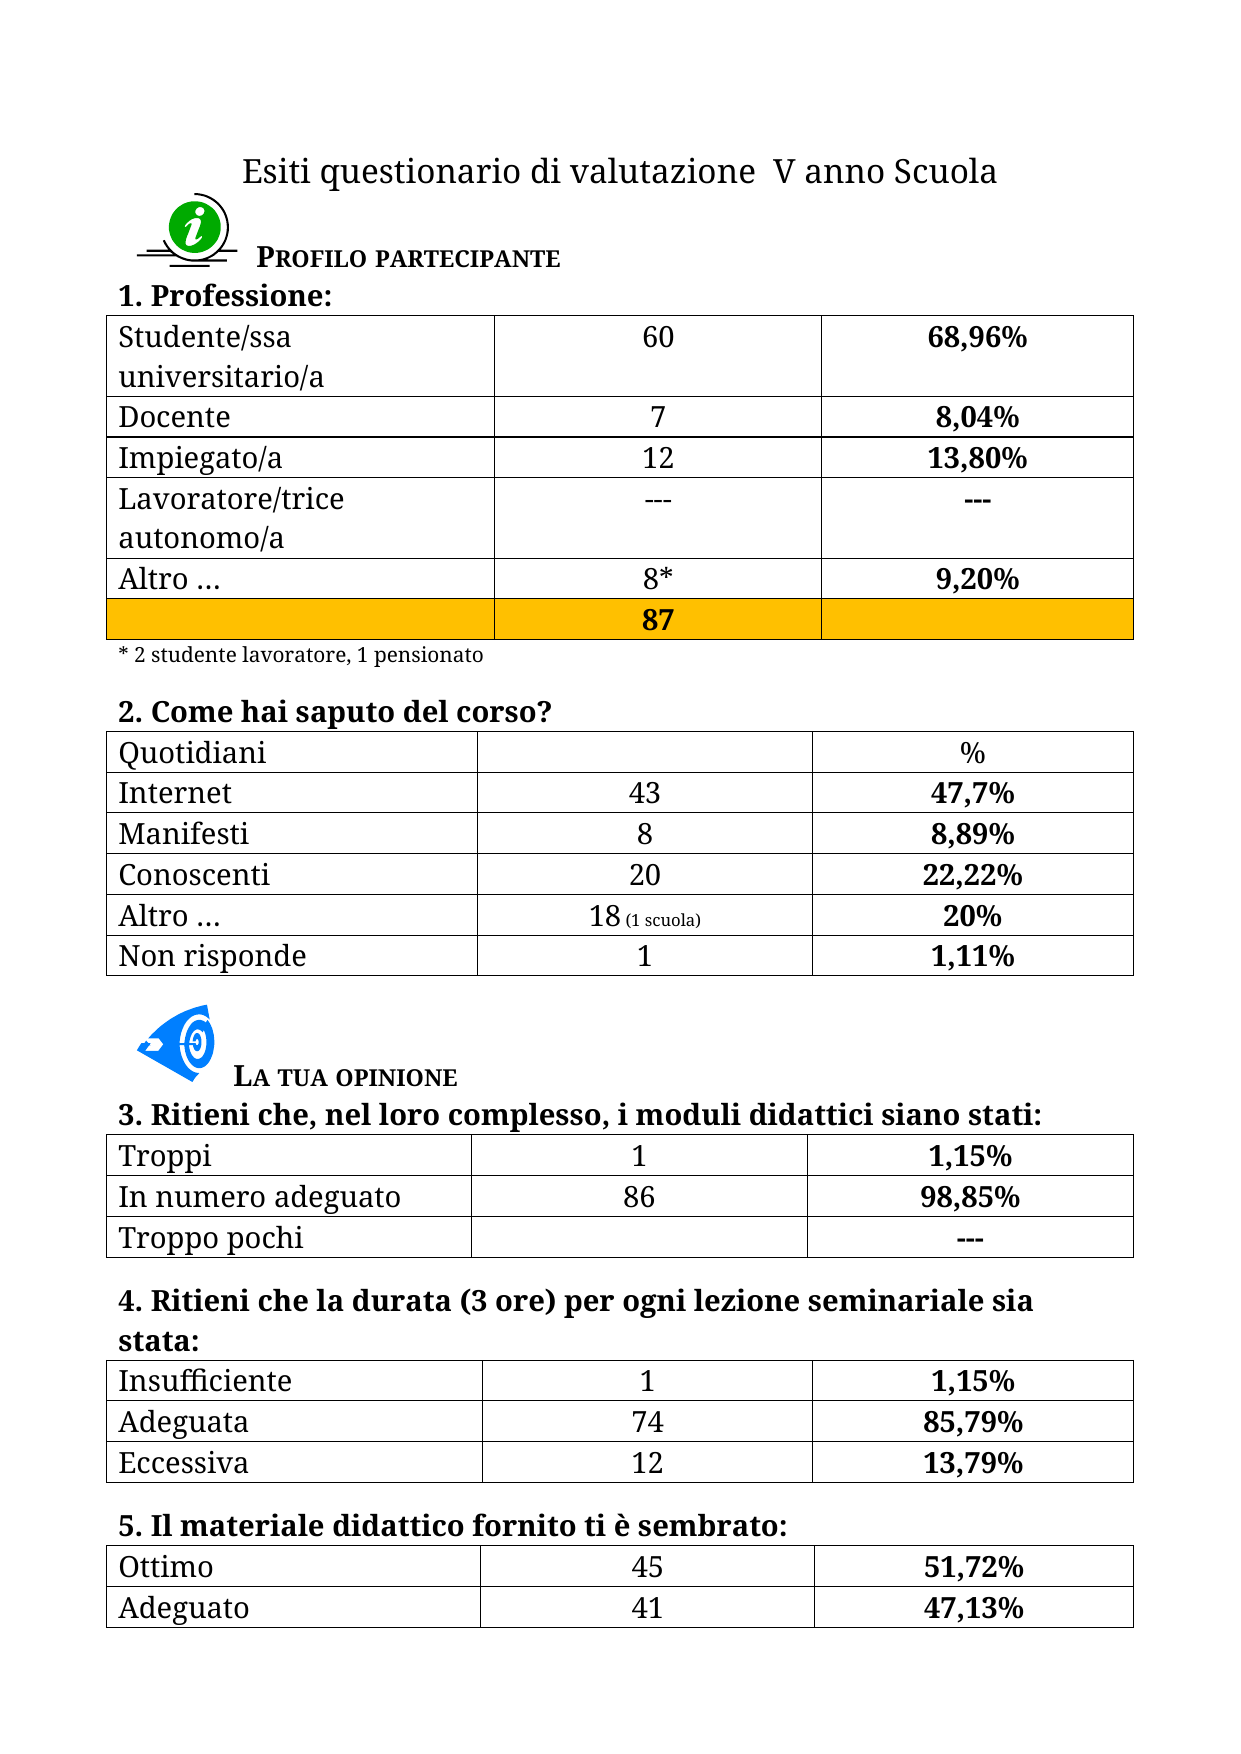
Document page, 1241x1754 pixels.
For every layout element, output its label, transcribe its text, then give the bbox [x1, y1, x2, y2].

table_cell Impiegato/a [107, 438, 494, 477]
table_cell 86 [472, 1176, 807, 1216]
table_cell Eccessiva [107, 1442, 482, 1482]
table_header % [813, 732, 1133, 772]
table_header Troppi [107, 1135, 471, 1175]
table_cell In numero adeguato [107, 1176, 471, 1216]
table_cell 47,7% [813, 773, 1133, 812]
table_cell --- [822, 478, 1133, 557]
text Esiti questionario di valutazione V anno Scuola [118, 148, 1122, 193]
table_cell Conoscenti [107, 854, 477, 894]
table_cell 85,79% [813, 1401, 1133, 1441]
table_cell Adeguata [107, 1401, 482, 1441]
table_cell 8 [478, 813, 812, 853]
table_header Ottimo [107, 1546, 480, 1586]
table_cell --- [808, 1217, 1133, 1257]
text 3. Ritieni che, nel loro complesso, i moduli didattici siano stati: [118, 1095, 1122, 1134]
table_cell 9,20% [822, 559, 1133, 598]
table_cell Troppo pochi [107, 1217, 471, 1257]
table_cell [822, 599, 1133, 639]
table_cell Manifesti [107, 813, 477, 853]
table_header Insufficiente [107, 1361, 482, 1400]
table_cell 12 [495, 438, 821, 477]
table_cell 1 [478, 936, 812, 975]
table_header 1 [472, 1135, 807, 1175]
table_cell Lavoratore/trice autonomo/a [107, 478, 494, 557]
table_cell 98,85% [808, 1176, 1133, 1216]
table_cell [107, 599, 494, 639]
table_header 68,96% [822, 316, 1133, 396]
table_cell 1,11% [813, 936, 1133, 975]
table_header 45 [481, 1546, 814, 1586]
table_cell Internet [107, 773, 477, 812]
table_cell 12 [483, 1442, 812, 1482]
text 2. Come hai saputo del corso? [118, 691, 1122, 731]
table_header 1 [483, 1361, 812, 1400]
table_header 1,15% [808, 1135, 1133, 1175]
table_cell 18 (1 scuola) [478, 895, 812, 934]
table_cell 8,04% [822, 397, 1133, 436]
table_cell 20% [813, 895, 1133, 934]
table_cell 7 [495, 397, 821, 436]
table_header 51,72% [815, 1546, 1133, 1586]
table_header Quotidiani [107, 732, 477, 772]
table_cell 47,13% [815, 1587, 1133, 1627]
table_cell 22,22% [813, 854, 1133, 894]
table_cell 87 [495, 599, 821, 639]
table_cell 8* [495, 559, 821, 598]
text Profilo partecipante [118, 193, 1122, 276]
table_cell [472, 1217, 807, 1257]
table_cell Docente [107, 397, 494, 436]
table_cell 43 [478, 773, 812, 812]
table_cell 41 [481, 1587, 814, 1627]
table_cell 13,80% [822, 438, 1133, 477]
table_cell 8,89% [813, 813, 1133, 853]
table_cell --- [495, 478, 821, 557]
table_cell 13,79% [813, 1442, 1133, 1482]
text 5. Il materiale didattico fornito ti è sembrato: [118, 1506, 1122, 1545]
text * 2 studente lavoratore, 1 pensionato [118, 640, 1122, 668]
text 4. Ritieni che la durata (3 ore) per ogni lezione seminariale sia stata: [118, 1280, 1122, 1360]
table_cell Adeguato [107, 1587, 480, 1627]
table_header 1,15% [813, 1361, 1133, 1400]
text 1. Professione: [118, 276, 1122, 315]
table_header 60 [495, 316, 821, 396]
table_cell Non risponde [107, 936, 477, 975]
table_cell Altro … [107, 895, 477, 934]
table_cell 20 [478, 854, 812, 894]
table_cell Altro … [107, 559, 494, 598]
table_header [478, 732, 812, 772]
table_header Studente/ssa universitario/a [107, 316, 494, 396]
text La tua opinione [118, 1005, 1122, 1095]
table_cell 74 [483, 1401, 812, 1441]
